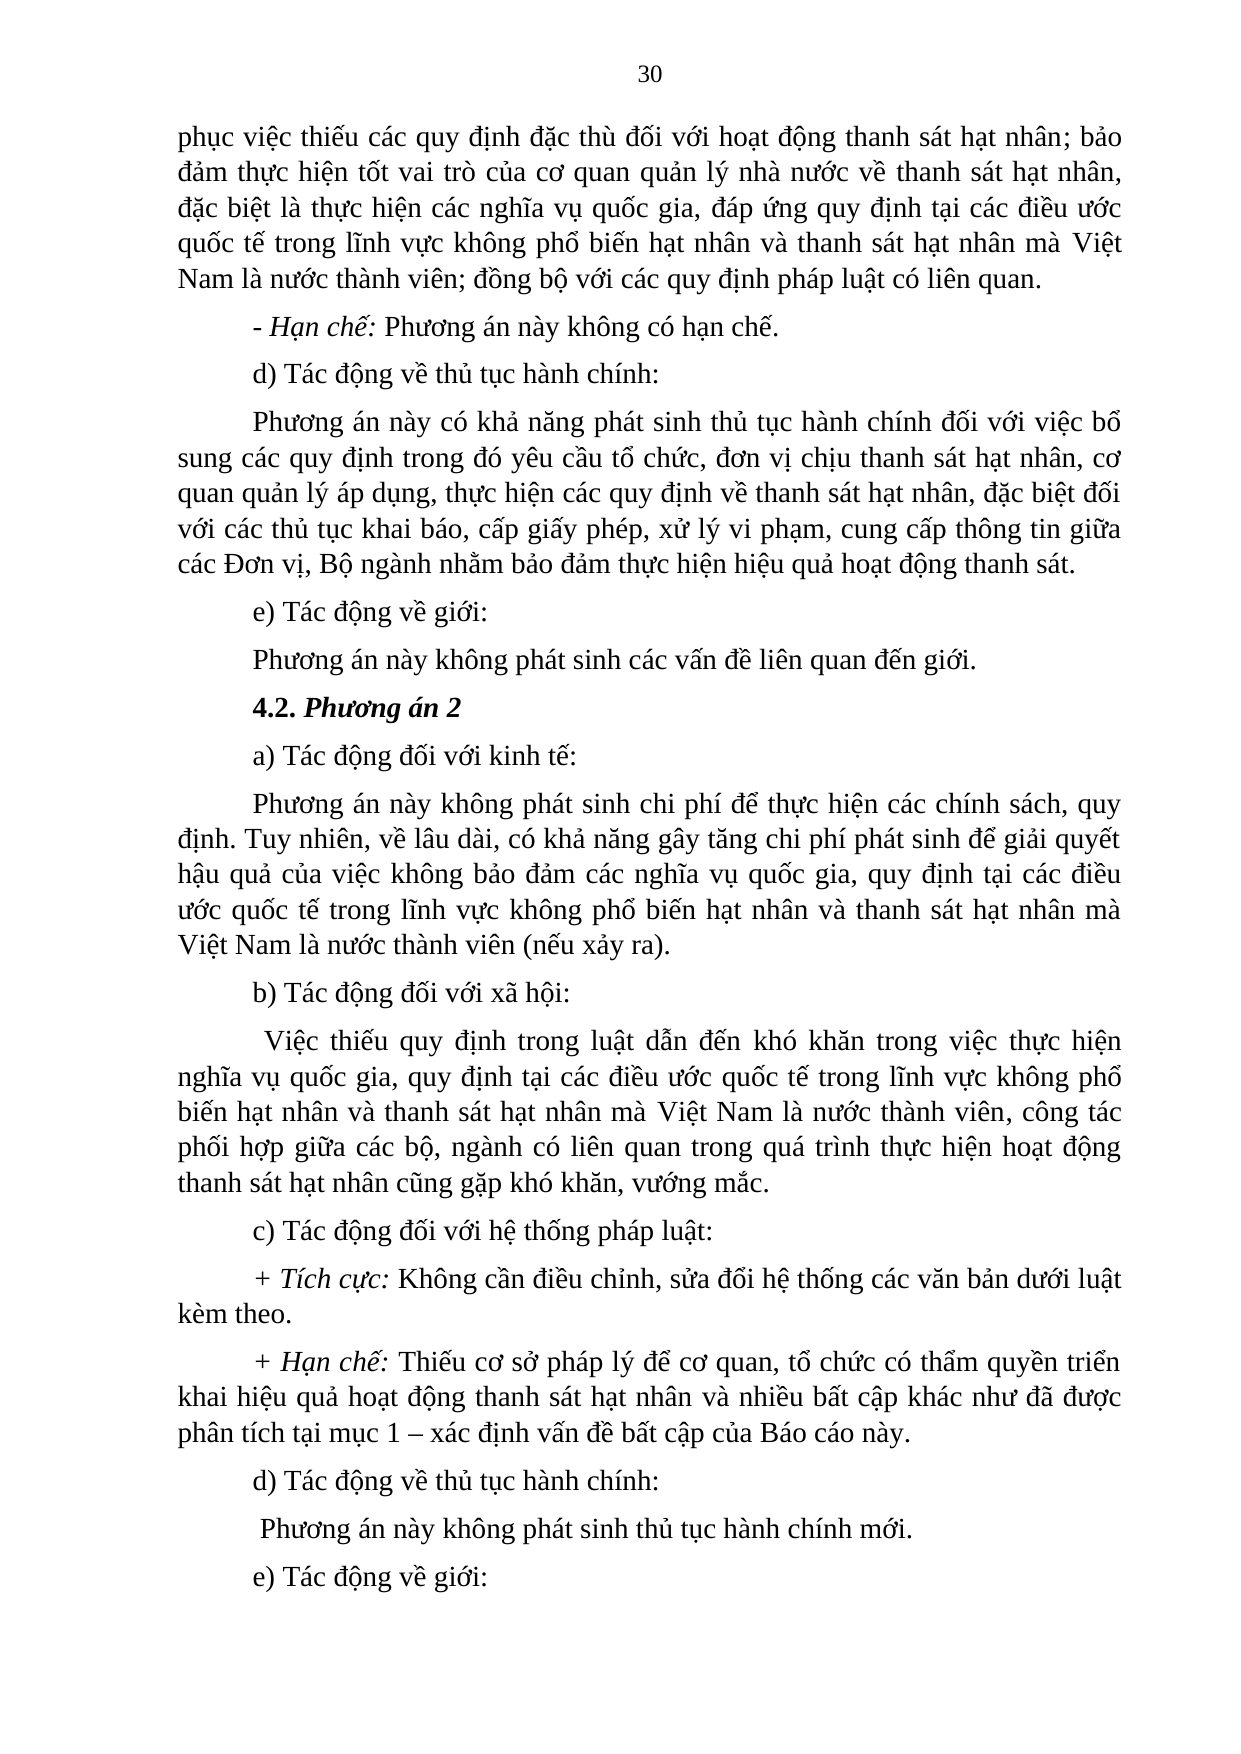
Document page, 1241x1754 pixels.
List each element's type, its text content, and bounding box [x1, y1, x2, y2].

text Phương án này không phát sinh thủ tục hành chính mới. [177, 1510, 1122, 1545]
text a) Tác động đối với kinh tế: [177, 737, 1122, 772]
text d) Tác động về thủ tục hành chính: [177, 356, 1122, 391]
text Phương án này không phát sinh chi phí để thực hiện các chính sách, quy định. Tuy nhiên, về lâu dài, có khả năng gây tăng chi phí phát sinh để giải quyết hậu quả của việc không bảo đảm các nghĩa vụ quốc gia, quy định tại các điều ước quốc tế trong lĩnh vực không phổ biến hạt nhân và thanh sát hạt nhân mà Việt Nam là nước thành viên (nếu xảy ra). [177, 785, 1122, 962]
text Việc thiếu quy định trong luật dẫn đến khó khăn trong việc thực hiện nghĩa vụ quốc gia, quy định tại các điều ước quốc tế trong lĩnh vực không phổ biến hạt nhân và thanh sát hạt nhân mà Việt Nam là nước thành viên, công tác phối hợp giữa các bộ, ngành có liên quan trong quá trình thực hiện hoạt động thanh sát hạt nhân cũng gặp khó khăn, vướng mắc. [177, 1022, 1122, 1199]
text c) Tác động đối với hệ thống pháp luật: [177, 1212, 1122, 1247]
text + Tích cực: Không cần điều chỉnh, sửa đổi hệ thống các văn bản dưới luật kèm theo. [177, 1260, 1122, 1331]
text d) Tác động về thủ tục hành chính: [177, 1462, 1122, 1497]
text - Hạn chế: Phương án này không có hạn chế. [177, 308, 1122, 343]
text e) Tác động về giới: [177, 593, 1122, 628]
text e) Tác động về giới: [177, 1558, 1122, 1593]
text + Hạn chế: Thiếu cơ sở pháp lý để cơ quan, tổ chức có thẩm quyền triển khai hiệu quả hoạt động thanh sát hạt nhân và nhiều bất cập khác như đã được phân tích tại mục 1 – xác định vấn đề bất cập của Báo cáo này. [177, 1343, 1122, 1449]
text b) Tác động đối với xã hội: [177, 974, 1122, 1010]
text Phương án này có khả năng phát sinh thủ tục hành chính đối với việc bổ sung các quy định trong đó yêu cầu tổ chức, đơn vị chịu thanh sát hạt nhân, cơ quan quản lý áp dụng, thực hiện các quy định về thanh sát hạt nhân, đặc biệt đối với các thủ tục khai báo, cấp giấy phép, xử lý vi phạm, cung cấp thông tin giữa các Đơn vị, Bộ ngành nhằm bảo đảm thực hiện hiệu quả hoạt động thanh sát. [177, 403, 1122, 581]
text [177, 118, 1122, 295]
text Phương án này không phát sinh các vấn đề liên quan đến giới. [177, 641, 1122, 676]
text 4.2. Phương án 2 [177, 689, 1122, 724]
